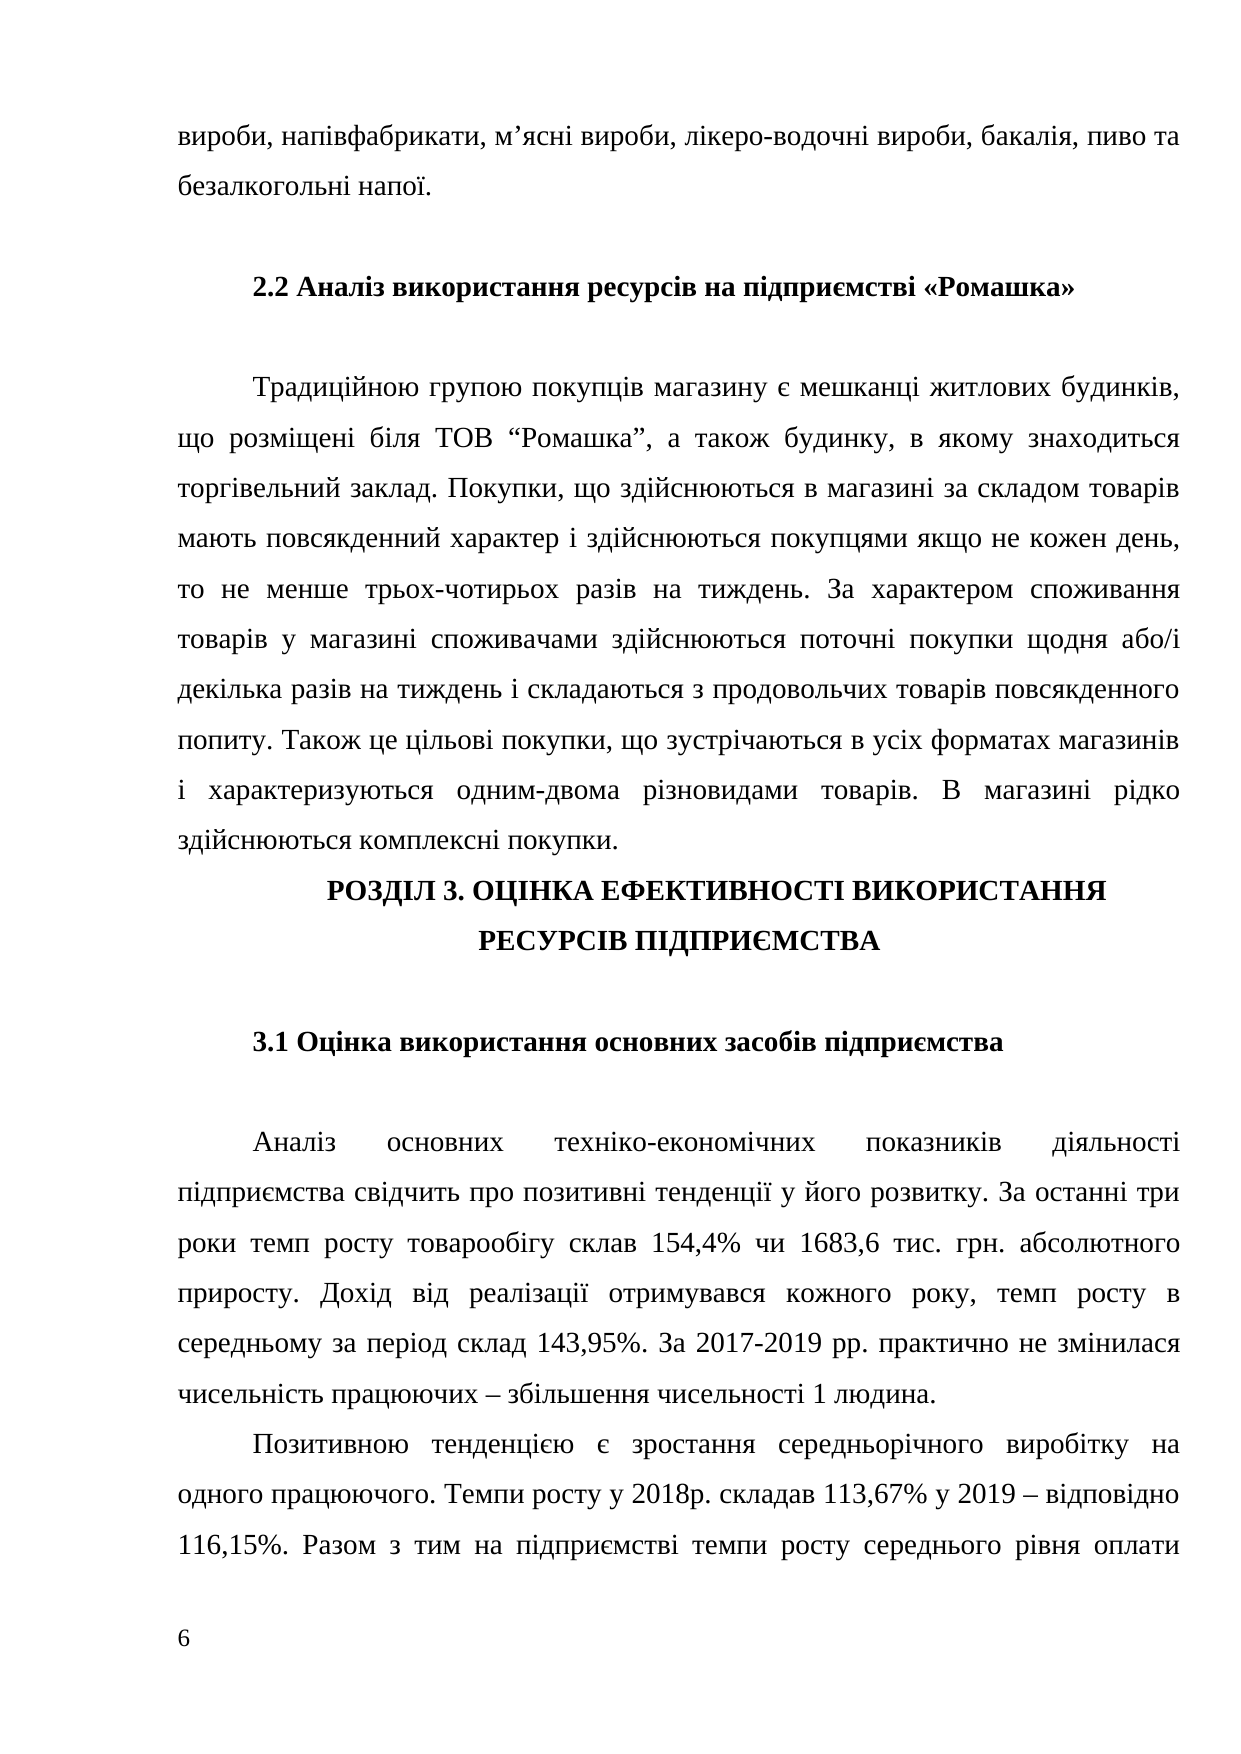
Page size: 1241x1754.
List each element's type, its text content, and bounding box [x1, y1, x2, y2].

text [177, 118, 1181, 202]
text 3.1 Оцінка використання основних засобів підприємства [177, 1024, 1181, 1057]
text Аналіз основних техніко-економічних показників діяльності підприємства свідчить про позитивні тенденції у його розвитку. За останні три роки темп росту товарообігу склав 154,4% чи 1683,6 тис. грн. абсолютного приросту. Дохід від реалізації отримувався кожного року, темп росту в середньому за період склад 143,95%. За 2017-2019 рр. практично не змінилася чисельність працюючих – збільшення чисельності 1 людина. [177, 1124, 1181, 1409]
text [177, 1426, 1181, 1560]
text РОЗДІЛ 3. ОЦІНКА ЕФЕКТИВНОСТІ ВИКОРИСТАННЯ РЕСУРСІВ ПІДПРИЄМСТВА [177, 873, 1181, 957]
text 2.2 Аналіз використання ресурсів на підприємстві «Ромашка» [177, 269, 1181, 302]
text Традиційною групою покупців магазину є мешканці житлових будинків, що розміщені біля ТОВ “Ромашка”, а також будинку, в якому знаходиться торгівельний заклад. Покупки, що здійснюються в магазині за складом товарів мають повсякденний характер і здійснюються покупцями якщо не кожен день, то не менше трьох-чотирьох разів на тиждень. За характером споживання товарів у магазині споживачами здійснюються поточні покупки щодня або/і декілька разів на тиждень і складаються з продовольчих товарів повсякденного попиту. Також це цільові покупки, що зустрічаються в усіх форматах магазинів і характеризуються одним-двома різновидами товарів. В магазині рідко здійснюються комплексні покупки. [177, 369, 1181, 856]
